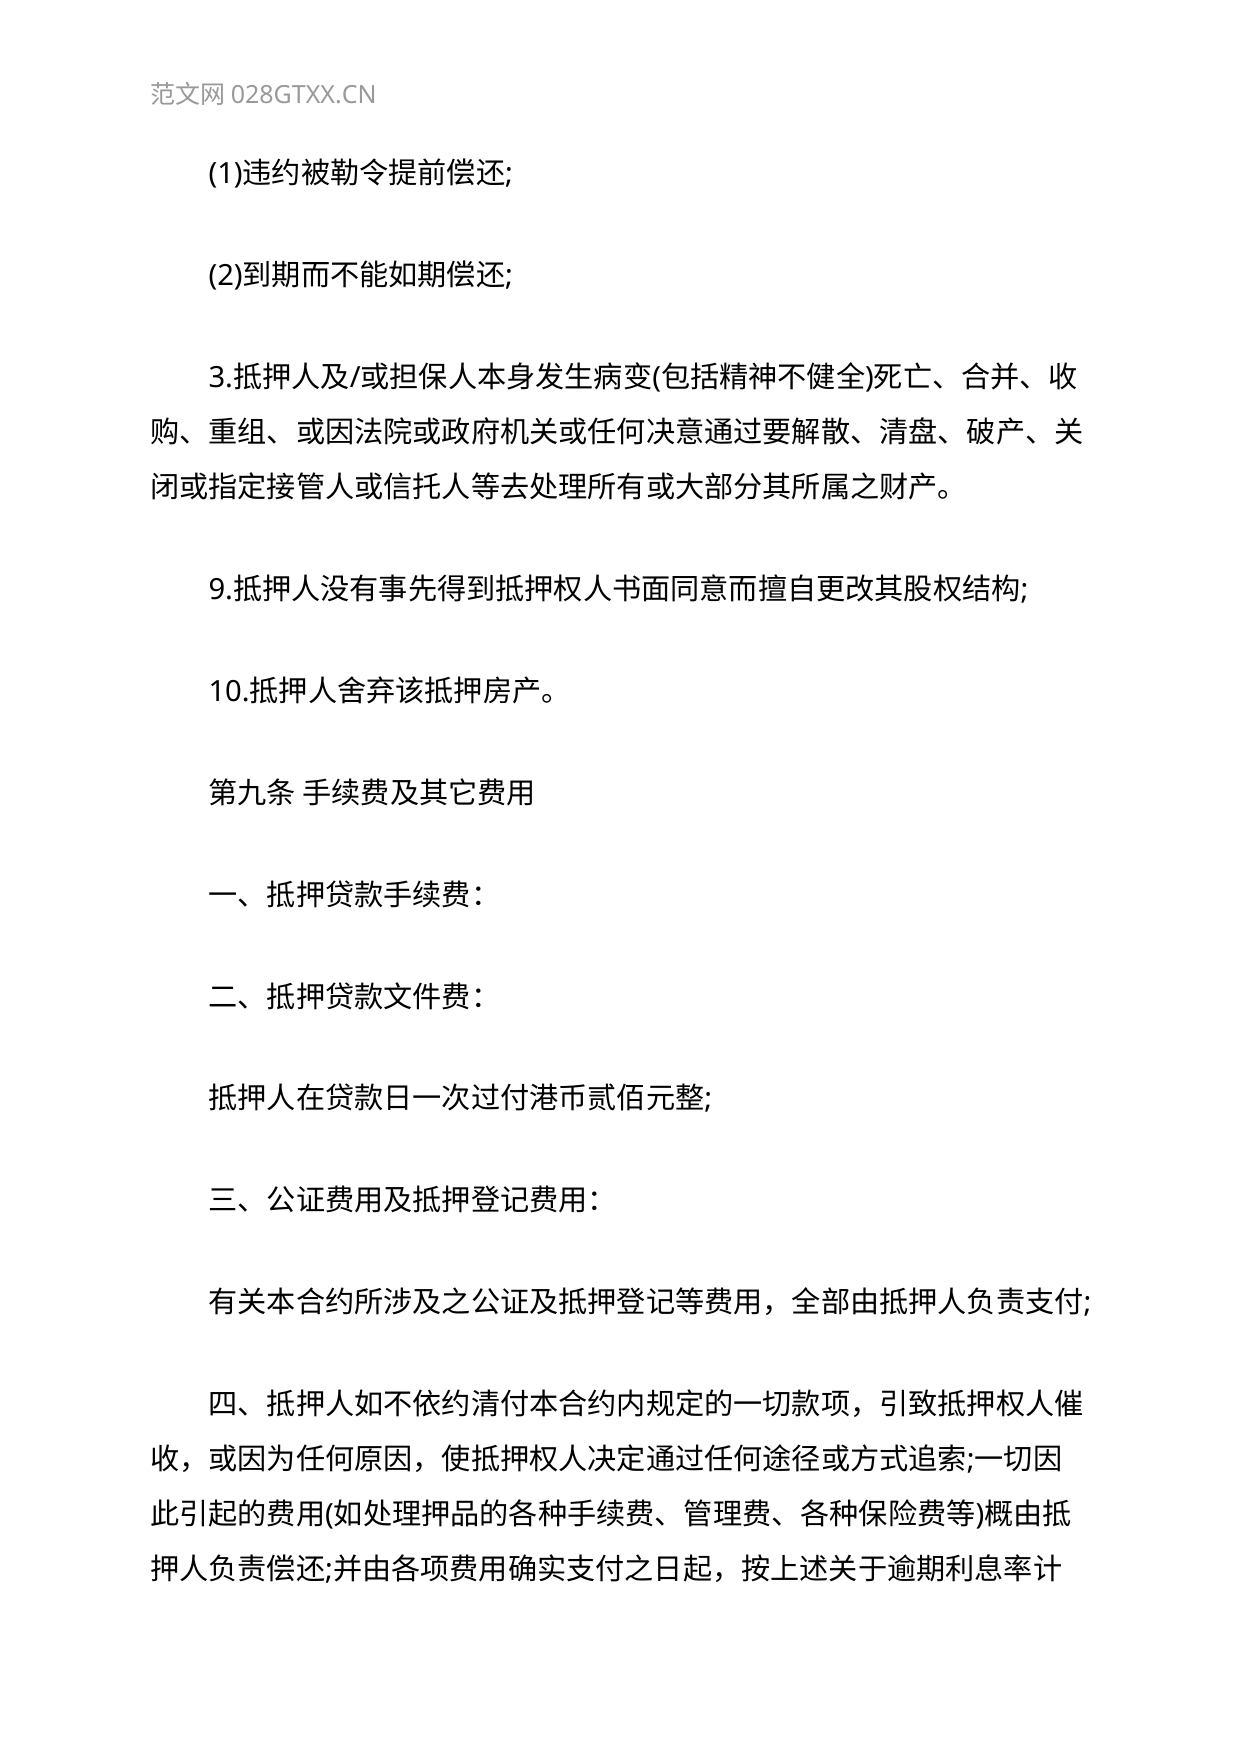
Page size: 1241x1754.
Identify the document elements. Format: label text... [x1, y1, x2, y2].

text 抵押人在贷款日一次过付港币贰佰元整; [150, 1075, 1090, 1117]
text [150, 1381, 1090, 1588]
text 二、抵押贷款文件费： [150, 973, 1090, 1015]
text (2)到期而不能如期偿还; [150, 252, 1090, 294]
text (1)违约被勒令提前偿还; [150, 150, 1090, 192]
text 10.抵押人舍弃该抵押房产。 [150, 668, 1090, 710]
text 3.抵押人及/或担保人本身发生病变(包括精神不健全)死亡、合并、收购、重组、或因法院或政府机关或任何决意通过要解散、清盘、破产、关闭或指定接管人或信托人等去处理所有或大部分其所属之财产。 [150, 354, 1090, 506]
text 9.抵押人没有事先得到抵押权人书面同意而擅自更改其股权结构; [150, 566, 1090, 608]
text 三、公证费用及抵押登记费用： [150, 1177, 1090, 1219]
text 有关本合约所涉及之公证及抵押登记等费用，全部由抵押人负责支付; [150, 1279, 1090, 1321]
text 一、抵押贷款手续费： [150, 871, 1090, 914]
text 第九条 手续费及其它费用 [150, 769, 1090, 812]
